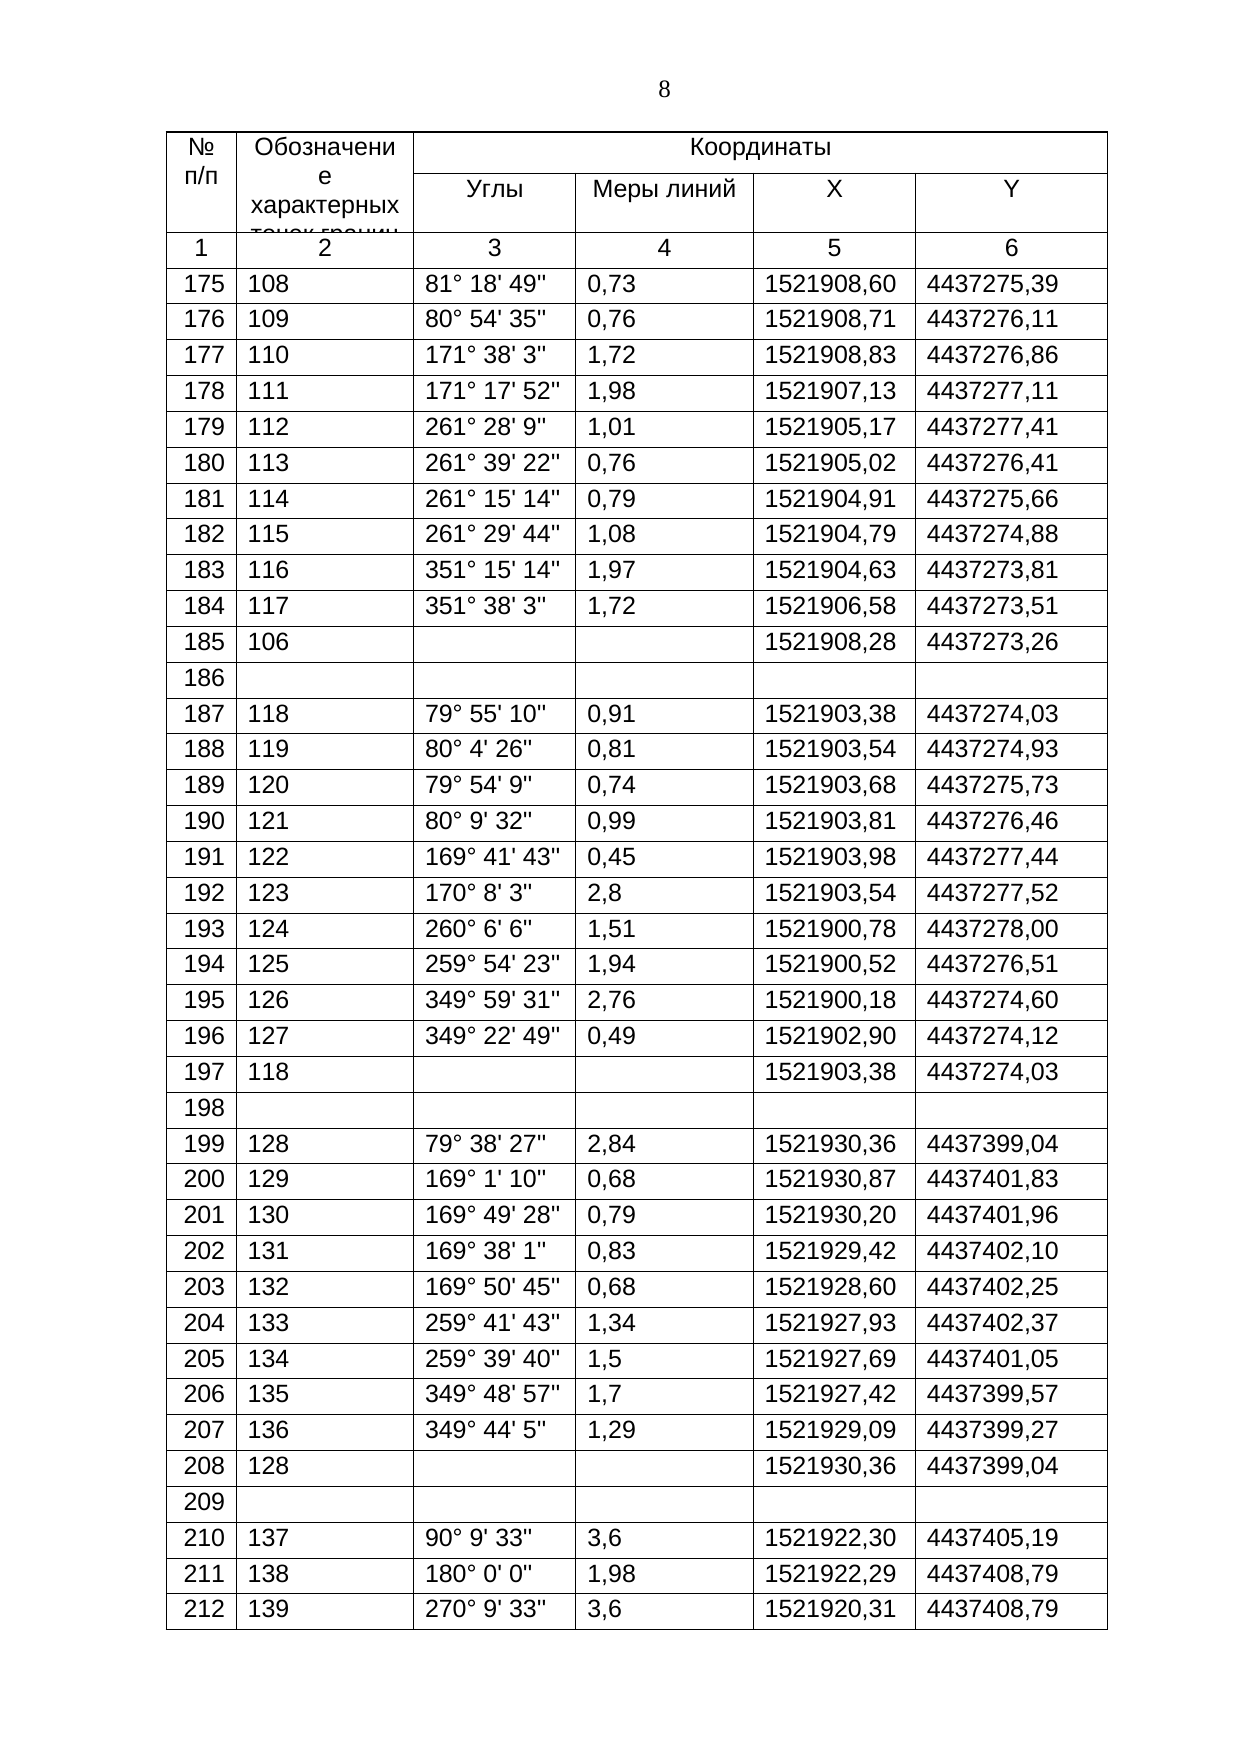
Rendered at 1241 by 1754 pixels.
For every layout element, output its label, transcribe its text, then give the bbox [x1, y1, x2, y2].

table_cell 4437405,19 [916, 1523, 1107, 1557]
table_cell [414, 1057, 575, 1092]
table_cell 1521903,68 [754, 770, 915, 805]
table_cell 1,72 [576, 591, 753, 626]
table_header № п/п [167, 133, 236, 232]
table_cell 349° 44' 5'' [414, 1415, 575, 1450]
table_cell 1521903,98 [754, 842, 915, 877]
table_cell 4437277,44 [916, 842, 1107, 877]
table_cell 176 [167, 304, 236, 339]
table_cell 122 [237, 842, 413, 877]
table_cell 4437275,73 [916, 770, 1107, 805]
table_cell 1521902,90 [754, 1021, 915, 1056]
table_cell 1521908,83 [754, 340, 915, 375]
table_cell 186 [167, 663, 236, 697]
table_cell 4437276,51 [916, 949, 1107, 984]
table_cell 171° 17' 52'' [414, 376, 575, 411]
table_cell 139 [237, 1594, 413, 1629]
table_cell 189 [167, 770, 236, 805]
table_cell 4437276,86 [916, 340, 1107, 375]
table_cell 4437275,66 [916, 484, 1107, 518]
table_cell [237, 663, 413, 697]
table_cell 1521906,58 [754, 591, 915, 626]
table_cell 109 [237, 304, 413, 339]
table_cell 106 [237, 627, 413, 662]
table_cell 212 [167, 1594, 236, 1629]
table_cell 114 [237, 484, 413, 518]
table_cell 1521908,28 [754, 627, 915, 662]
table_cell 261° 28' 9'' [414, 412, 575, 447]
table_cell 209 [167, 1487, 236, 1522]
table_cell 128 [237, 1129, 413, 1163]
table_cell 4437402,25 [916, 1272, 1107, 1307]
table_cell [414, 1487, 575, 1522]
table_cell 180° 0' 0'' [414, 1559, 575, 1593]
table_cell 1521903,38 [754, 1057, 915, 1092]
table_cell 180 [167, 448, 236, 482]
table_cell 261° 15' 14'' [414, 484, 575, 518]
table_cell [916, 1093, 1107, 1127]
table_cell 4437274,03 [916, 1057, 1107, 1092]
table_cell 1521904,79 [754, 519, 915, 554]
table_cell 1521900,78 [754, 914, 915, 948]
table_cell [576, 627, 753, 662]
table_cell 4437274,60 [916, 985, 1107, 1020]
table_cell 206 [167, 1379, 236, 1414]
table_cell Углы [414, 174, 575, 232]
table_cell 0,76 [576, 304, 753, 339]
table_cell 202 [167, 1236, 236, 1271]
table_cell 171° 38' 3'' [414, 340, 575, 375]
table_cell 192 [167, 878, 236, 912]
table_cell 169° 38' 1'' [414, 1236, 575, 1271]
table_cell 203 [167, 1272, 236, 1307]
table_cell 4437276,11 [916, 304, 1107, 339]
table_cell 187 [167, 699, 236, 733]
table_cell 138 [237, 1559, 413, 1593]
table_cell 1,98 [576, 1559, 753, 1593]
table_cell 117 [237, 591, 413, 626]
table_cell 4437273,51 [916, 591, 1107, 626]
table_cell 1521927,93 [754, 1308, 915, 1342]
table_cell 195 [167, 985, 236, 1020]
table_cell 0,83 [576, 1236, 753, 1271]
table_cell 179 [167, 412, 236, 447]
table_cell Y [916, 174, 1107, 232]
table_cell 112 [237, 412, 413, 447]
table_cell 196 [167, 1021, 236, 1056]
table_cell 4 [576, 233, 753, 267]
table_cell 1521905,02 [754, 448, 915, 482]
table_cell 133 [237, 1308, 413, 1342]
table_cell 116 [237, 555, 413, 590]
table_cell 270° 9' 33'' [414, 1594, 575, 1629]
table_cell 115 [237, 519, 413, 554]
table_cell [754, 1487, 915, 1522]
table_cell 4437408,79 [916, 1594, 1107, 1629]
table_cell 1521900,18 [754, 985, 915, 1020]
table_cell 2,76 [576, 985, 753, 1020]
table_cell 1521920,31 [754, 1594, 915, 1629]
table_cell 1521900,52 [754, 949, 915, 984]
table_cell 1521907,13 [754, 376, 915, 411]
table_cell 0,91 [576, 699, 753, 733]
table_cell 191 [167, 842, 236, 877]
table_cell 3,6 [576, 1523, 753, 1557]
table_cell 1521908,71 [754, 304, 915, 339]
table_cell 110 [237, 340, 413, 375]
table_cell 2 [237, 233, 413, 267]
table_cell [916, 1487, 1107, 1522]
table_cell 1,98 [576, 376, 753, 411]
table_cell 0,68 [576, 1272, 753, 1307]
table_cell 2,8 [576, 878, 753, 912]
table_cell 1,5 [576, 1344, 753, 1378]
table_cell 199 [167, 1129, 236, 1163]
table_cell 190 [167, 806, 236, 841]
table_cell 137 [237, 1523, 413, 1557]
table_cell 4437277,41 [916, 412, 1107, 447]
table_cell 4437274,93 [916, 734, 1107, 769]
table_cell 169° 50' 45'' [414, 1272, 575, 1307]
table_cell 0,99 [576, 806, 753, 841]
table_cell 198 [167, 1093, 236, 1127]
table_cell 127 [237, 1021, 413, 1056]
table_cell 1521930,36 [754, 1129, 915, 1163]
table_cell 210 [167, 1523, 236, 1557]
table_cell 4437274,88 [916, 519, 1107, 554]
table_cell 183 [167, 555, 236, 590]
table_cell 113 [237, 448, 413, 482]
table_cell 205 [167, 1344, 236, 1378]
table_cell 1,08 [576, 519, 753, 554]
table_cell 4437276,41 [916, 448, 1107, 482]
table_cell 259° 54' 23'' [414, 949, 575, 984]
table_cell 260° 6' 6'' [414, 914, 575, 948]
table_cell 178 [167, 376, 236, 411]
table_cell 4437273,81 [916, 555, 1107, 590]
table_cell 1 [167, 233, 236, 267]
table_cell 170° 8' 3'' [414, 878, 575, 912]
table_cell 200 [167, 1164, 236, 1199]
table_cell 0,81 [576, 734, 753, 769]
table_cell 1521903,54 [754, 734, 915, 769]
table_cell 351° 15' 14'' [414, 555, 575, 590]
table_cell 1521927,42 [754, 1379, 915, 1414]
table_cell 121 [237, 806, 413, 841]
table_cell 123 [237, 878, 413, 912]
table_cell 136 [237, 1415, 413, 1450]
table_cell 1,7 [576, 1379, 753, 1414]
table_cell 0,79 [576, 484, 753, 518]
table_cell 1521904,63 [754, 555, 915, 590]
table_cell 0,76 [576, 448, 753, 482]
table_cell 79° 54' 9'' [414, 770, 575, 805]
table_cell 349° 59' 31'' [414, 985, 575, 1020]
table_cell 80° 4' 26'' [414, 734, 575, 769]
table_cell 188 [167, 734, 236, 769]
table_cell 4437277,52 [916, 878, 1107, 912]
table_cell 4437401,96 [916, 1200, 1107, 1235]
table_cell [237, 1093, 413, 1127]
table_cell [576, 663, 753, 697]
table_cell 80° 54' 35'' [414, 304, 575, 339]
table_cell 118 [237, 1057, 413, 1092]
table_cell 131 [237, 1236, 413, 1271]
table_cell Х [754, 174, 915, 232]
table_cell 208 [167, 1451, 236, 1486]
table_cell 108 [237, 269, 413, 303]
table_cell 261° 39' 22'' [414, 448, 575, 482]
table_cell Меры линий [576, 174, 753, 232]
table_cell 1521929,09 [754, 1415, 915, 1450]
table_cell 134 [237, 1344, 413, 1378]
table_cell 4437402,10 [916, 1236, 1107, 1271]
table_cell 111 [237, 376, 413, 411]
table_cell 124 [237, 914, 413, 948]
table_cell 0,73 [576, 269, 753, 303]
table_cell 351° 38' 3'' [414, 591, 575, 626]
table_cell 4437399,04 [916, 1129, 1107, 1163]
table_cell 4437402,37 [916, 1308, 1107, 1342]
table_cell 4437401,05 [916, 1344, 1107, 1378]
table_cell 118 [237, 699, 413, 733]
table_cell 1521929,42 [754, 1236, 915, 1271]
table_cell 1521922,29 [754, 1559, 915, 1593]
table_cell 0,79 [576, 1200, 753, 1235]
table_cell 175 [167, 269, 236, 303]
table_cell 4437274,03 [916, 699, 1107, 733]
table_cell 211 [167, 1559, 236, 1593]
table_cell 4437277,11 [916, 376, 1107, 411]
table_cell [576, 1057, 753, 1092]
table_cell 129 [237, 1164, 413, 1199]
table_cell [237, 1487, 413, 1522]
table_cell 126 [237, 985, 413, 1020]
table_header Координаты [414, 133, 1107, 173]
table_cell 204 [167, 1308, 236, 1342]
table_cell 1521930,87 [754, 1164, 915, 1199]
table_cell 4437399,57 [916, 1379, 1107, 1414]
table_cell 0,49 [576, 1021, 753, 1056]
table_cell 181 [167, 484, 236, 518]
table_cell 1,01 [576, 412, 753, 447]
table_cell 1521922,30 [754, 1523, 915, 1557]
table_cell 3,6 [576, 1594, 753, 1629]
table_cell 197 [167, 1057, 236, 1092]
table_cell 1,94 [576, 949, 753, 984]
table_cell 1,34 [576, 1308, 753, 1342]
table_cell 1521903,54 [754, 878, 915, 912]
table_cell 0,45 [576, 842, 753, 877]
table_cell 4437274,12 [916, 1021, 1107, 1056]
table_cell 90° 9' 33'' [414, 1523, 575, 1557]
table_cell [916, 663, 1107, 697]
table_cell 184 [167, 591, 236, 626]
table_cell 261° 29' 44'' [414, 519, 575, 554]
table_cell 349° 22' 49'' [414, 1021, 575, 1056]
table_cell 0,68 [576, 1164, 753, 1199]
table_cell 1521928,60 [754, 1272, 915, 1307]
table_cell 4437273,26 [916, 627, 1107, 662]
table_cell 1,29 [576, 1415, 753, 1450]
table_cell 4437278,00 [916, 914, 1107, 948]
table_cell 1521903,38 [754, 699, 915, 733]
table_cell 349° 48' 57'' [414, 1379, 575, 1414]
table_cell 81° 18' 49'' [414, 269, 575, 303]
table_cell 79° 55' 10'' [414, 699, 575, 733]
table_cell 4437401,83 [916, 1164, 1107, 1199]
table_cell 259° 39' 40'' [414, 1344, 575, 1378]
table_cell 1521905,17 [754, 412, 915, 447]
table_cell [576, 1487, 753, 1522]
table_cell 177 [167, 340, 236, 375]
table_cell 201 [167, 1200, 236, 1235]
table_cell [754, 663, 915, 697]
table_cell 5 [754, 233, 915, 267]
table_cell 135 [237, 1379, 413, 1414]
table_cell 1,72 [576, 340, 753, 375]
table_cell 1521908,60 [754, 269, 915, 303]
table_header Обозначение характерных точек границ [237, 133, 413, 232]
table_cell 6 [916, 233, 1107, 267]
table_cell 169° 41' 43'' [414, 842, 575, 877]
table_cell [576, 1093, 753, 1127]
table_cell 194 [167, 949, 236, 984]
table_cell 132 [237, 1272, 413, 1307]
table_cell 4437276,46 [916, 806, 1107, 841]
table_cell 2,84 [576, 1129, 753, 1163]
table_cell 1521930,36 [754, 1451, 915, 1486]
table_cell [414, 1093, 575, 1127]
table_cell 207 [167, 1415, 236, 1450]
table_cell 0,74 [576, 770, 753, 805]
table_cell [414, 627, 575, 662]
table_cell 119 [237, 734, 413, 769]
table_cell 4437408,79 [916, 1559, 1107, 1593]
table_cell [414, 663, 575, 697]
table_cell 125 [237, 949, 413, 984]
table_cell 4437399,27 [916, 1415, 1107, 1450]
table_cell 3 [414, 233, 575, 267]
table_cell 259° 41' 43'' [414, 1308, 575, 1342]
table_cell 1521927,69 [754, 1344, 915, 1378]
table_cell 4437275,39 [916, 269, 1107, 303]
table_cell 169° 49' 28'' [414, 1200, 575, 1235]
table_cell 1521903,81 [754, 806, 915, 841]
table_cell 80° 9' 32'' [414, 806, 575, 841]
table_cell [754, 1093, 915, 1127]
table_cell 182 [167, 519, 236, 554]
table_cell 1,51 [576, 914, 753, 948]
table_cell 130 [237, 1200, 413, 1235]
table_cell 79° 38' 27'' [414, 1129, 575, 1163]
table_cell 120 [237, 770, 413, 805]
table_cell 1521904,91 [754, 484, 915, 518]
table_cell 1521930,20 [754, 1200, 915, 1235]
table_cell [576, 1451, 753, 1486]
table_cell 185 [167, 627, 236, 662]
table_cell 169° 1' 10'' [414, 1164, 575, 1199]
table_cell 193 [167, 914, 236, 948]
table_cell 4437399,04 [916, 1451, 1107, 1486]
table_cell 1,97 [576, 555, 753, 590]
table_cell [414, 1451, 575, 1486]
table_cell 128 [237, 1451, 413, 1486]
